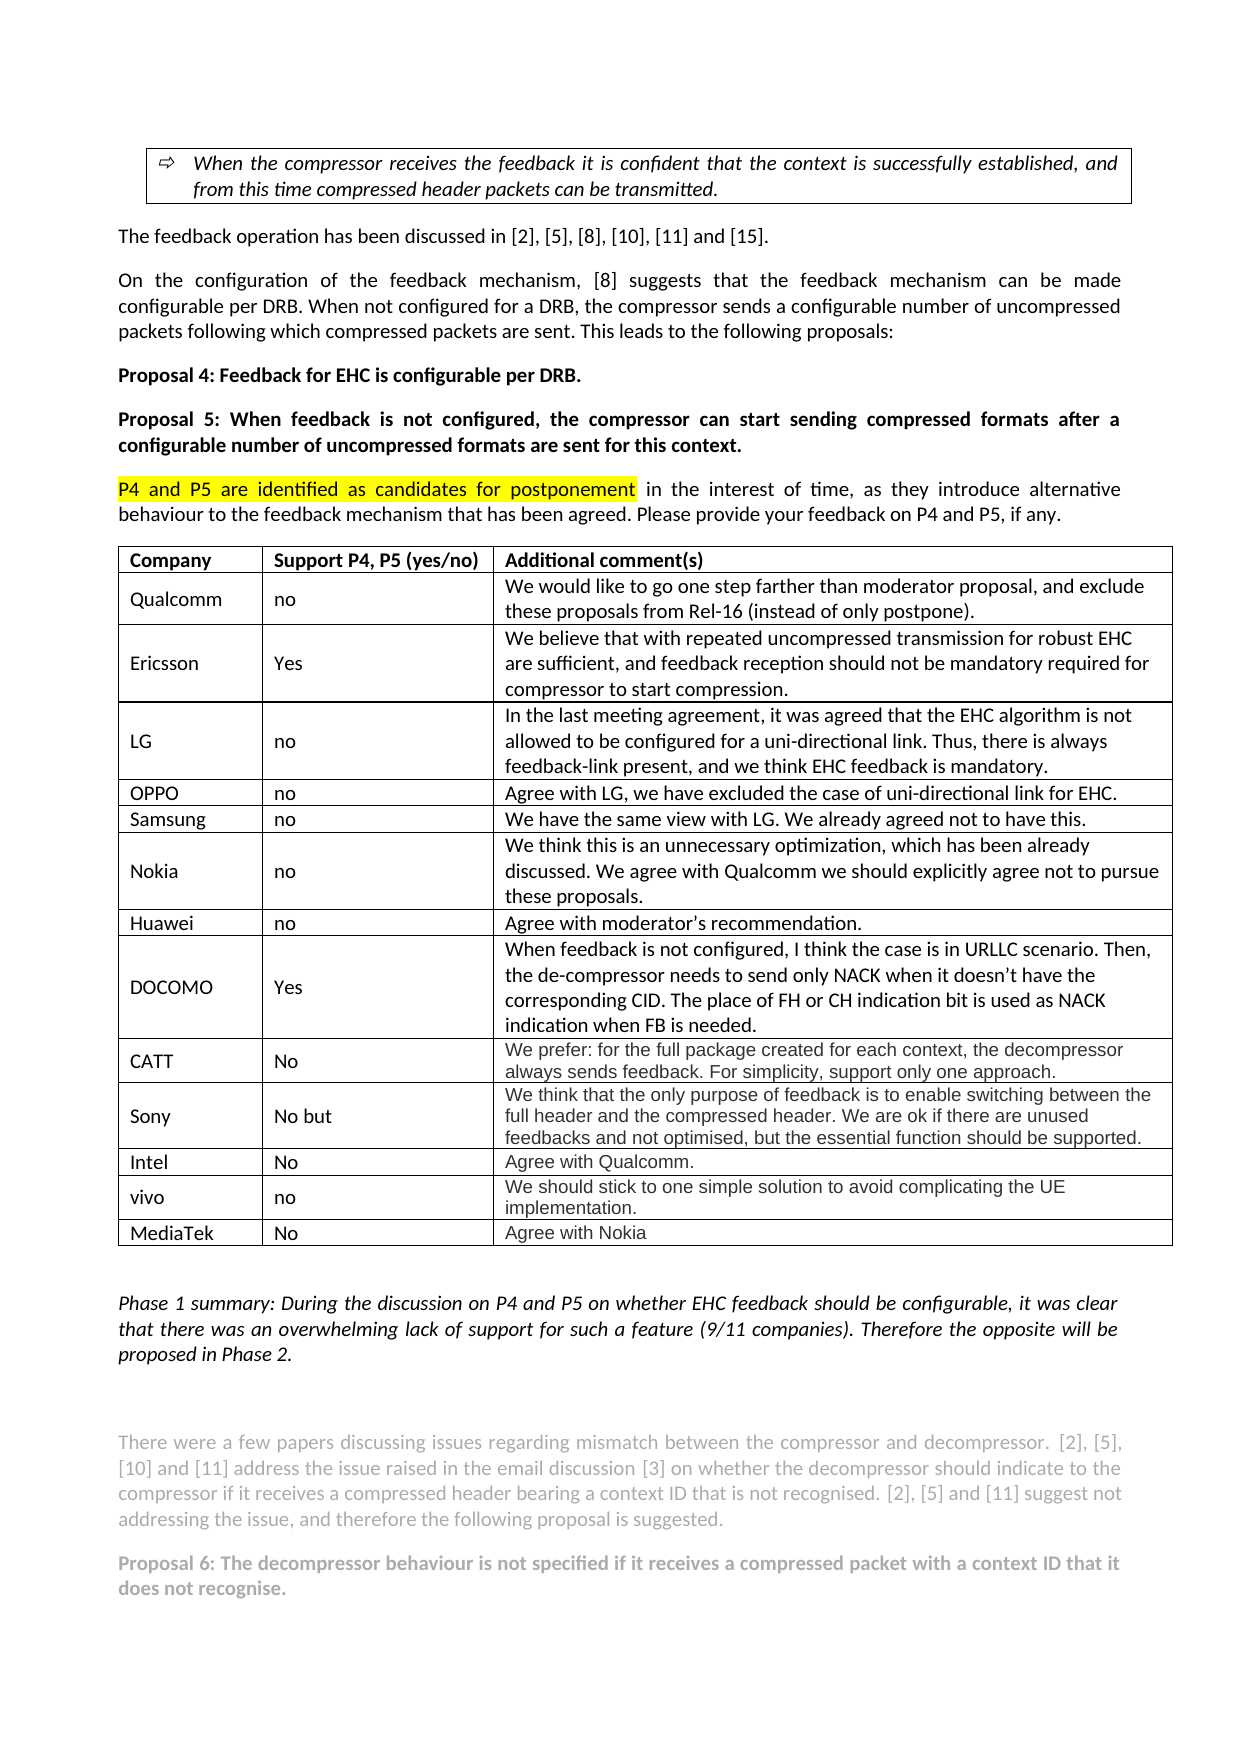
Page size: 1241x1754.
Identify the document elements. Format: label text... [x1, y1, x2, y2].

text Phase 1 summary: During the discussion on P4 and P5 on whether EHC feedback should be configurable, it was clear that there was an overwhelming lack of support for such a feature (9/11 companies). Therefore the opposite will be proposed in Phase 2. [118, 1290, 1122, 1367]
table_cell MediaTek [119, 1220, 262, 1245]
table_cell We should stick to one simple solution to avoid complicating the UE implementation. [494, 1176, 1172, 1219]
table_cell No [263, 1220, 493, 1245]
table_cell Qualcomm [119, 573, 262, 624]
table_cell When feedback is not configured, I think the case is in URLLC scenario. Then, the de-compressor needs to send only NACK when it doesn’t have the corresponding CID. The place of FH or CH indication bit is used as NACK indication when FB is needed. [494, 936, 1172, 1038]
table_cell No but [263, 1083, 493, 1148]
table_cell We prefer: for the full package created for each context, the decompressor always sends feedback. For simplicity, support only one approach. [494, 1039, 1172, 1082]
table_cell Yes [263, 625, 493, 701]
table_cell We think that the only purpose of feedback is to enable switching between the full header and the compressed header. We are ok if there are unused feedbacks and not optimised, but the essential function should be supported. [494, 1083, 1172, 1148]
table_cell no [263, 806, 493, 832]
table_cell Agree with moderator’s recommendation. [494, 910, 1172, 935]
table_cell no [263, 1176, 493, 1219]
table_cell We have the same view with LG. We already agreed not to have this. [494, 806, 1172, 832]
text There were a few papers discussing issues regarding mismatch between the compressor and decompressor. [2], [5], [10] and [11] address the issue raised in the email discussion [3] on whether the decompressor should indicate to the compressor if it receives a compressed header bearing a context ID that is not recognised. [2], [5] and [11] suggest not addressing the issue, and therefore the following proposal is suggested. [118, 1429, 1122, 1531]
table_cell no [263, 780, 493, 805]
table_cell Ericsson [119, 625, 262, 701]
table_cell We believe that with repeated uncompressed transmission for robust EHC are sufficient, and feedback reception should not be mandatory required for compressor to start compression. [494, 625, 1172, 701]
table_cell No [263, 1149, 493, 1174]
table_cell Intel [119, 1149, 262, 1174]
list When the compressor receives the feedback it is confident that the context is successfully established, and from this time compressed header packets can be transmitted. [147, 149, 1131, 203]
table_cell In the last meeting agreement, it was agreed that the EHC algorithm is not allowed to be configured for a uni-directional link. Thus, there is always feedback-link present, and we think EHC feedback is mandatory. [494, 703, 1172, 779]
table_cell Nokia [119, 833, 262, 909]
text Proposal 6: The decompressor behaviour is not specified if it receives a compressed packet with a context ID that it does not recognise. [118, 1550, 1122, 1601]
text P4 and P5 are identified as candidates for postponement in the interest of time, as they introduce alternative behaviour to the feedback mechanism that has been agreed. Please provide your feedback on P4 and P5, if any. [118, 476, 1122, 527]
table_cell Agree with Qualcomm. [494, 1149, 1172, 1174]
table_header Company [119, 547, 262, 572]
text Proposal 4: Feedback for EHC is configurable per DRB. [118, 362, 1122, 388]
table_header Additional comment(s) [494, 547, 1172, 572]
table_cell Sony [119, 1083, 262, 1148]
table_cell We would like to go one step farther than moderator proposal, and exclude these proposals from Rel-16 (instead of only postpone). [494, 573, 1172, 624]
table_cell Agree with LG, we have excluded the case of uni-directional link for EHC. [494, 780, 1172, 805]
table_cell no [263, 833, 493, 909]
table_cell No [263, 1039, 493, 1082]
table_cell no [263, 910, 493, 935]
table_cell vivo [119, 1176, 262, 1219]
table_cell LG [119, 703, 262, 779]
table_cell Samsung [119, 806, 262, 832]
table_cell Huawei [119, 910, 262, 935]
table_cell Agree with Nokia [494, 1220, 1172, 1245]
table_cell We think this is an unnecessary optimization, which has been already discussed. We agree with Qualcomm we should explicitly agree not to pursue these proposals. [494, 833, 1172, 909]
table_cell DOCOMO [119, 936, 262, 1038]
table_cell OPPO [119, 780, 262, 805]
text On the configuration of the feedback mechanism, [8] suggests that the feedback mechanism can be made configurable per DRB. When not configured for a DRB, the compressor sends a configurable number of uncompressed packets following which compressed packets are sent. This leads to the following proposals: [118, 267, 1122, 344]
text The feedback operation has been discussed in [2], [5], [8], [10], [11] and [15]. [118, 223, 1122, 249]
text Proposal 5: When feedback is not configured, the compressor can start sending compressed formats after a configurable number of uncompressed formats are sent for this context. [118, 407, 1122, 457]
table_cell no [263, 573, 493, 624]
table_header Support P4, P5 (yes/no) [263, 547, 493, 572]
table_cell Yes [263, 936, 493, 1038]
table_cell no [263, 703, 493, 779]
table_cell CATT [119, 1039, 262, 1082]
